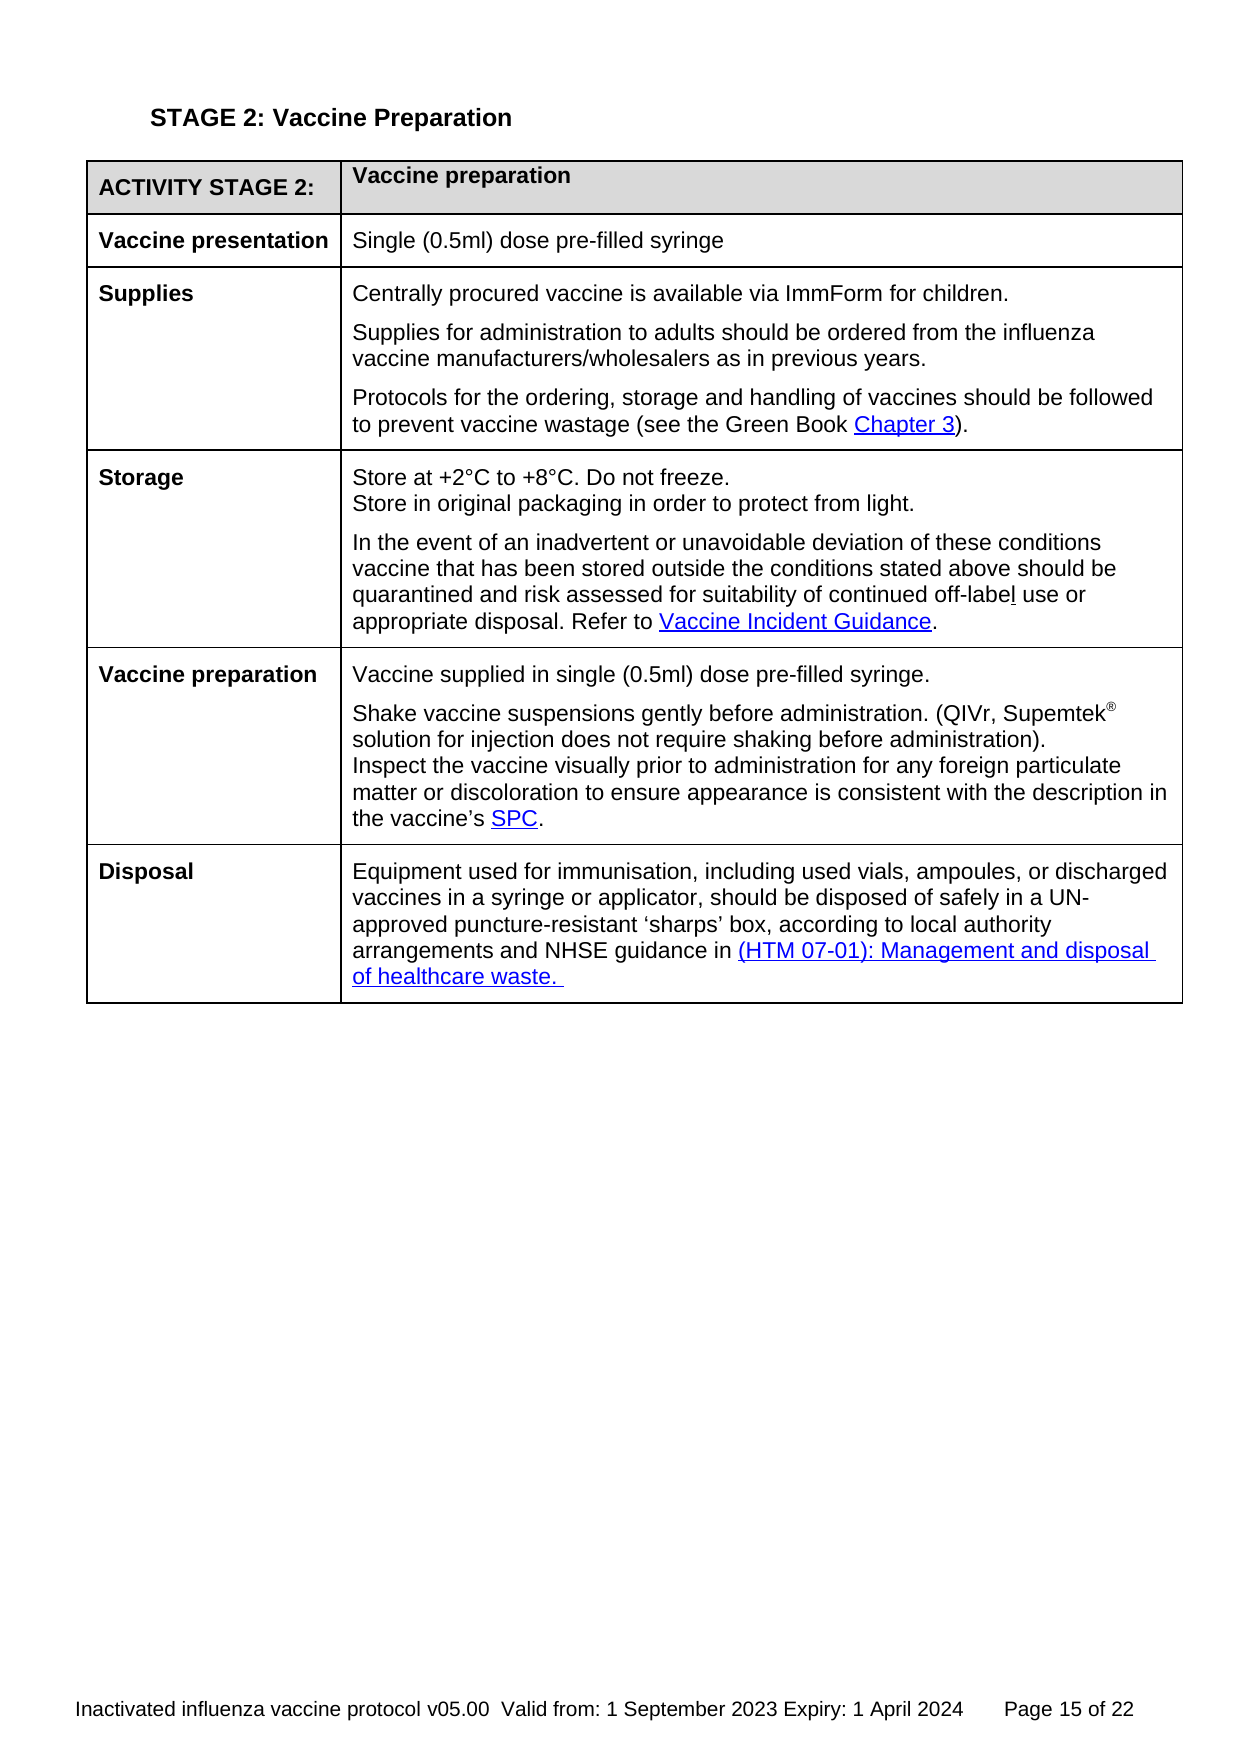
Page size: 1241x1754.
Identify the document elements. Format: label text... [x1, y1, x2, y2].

table_cell Disposal [88, 845, 340, 1002]
table_header Vaccine preparation [342, 162, 1182, 213]
table_cell Storage [88, 451, 340, 647]
table_cell Vaccine preparation [88, 648, 340, 844]
text STAGE 2: Vaccine Preparation [75, 103, 1165, 131]
table_cell Equipment used for immunisation, including used vials, ampoules, or discharged vaccines in a syringe or applicator, should be disposed of safely in a UN-approved puncture-resistant ‘sharps’ box, according to local authority arrangements and NHSE guidance in (HTM 07-01): Management and disposal of healthcare waste. [342, 845, 1182, 1002]
table_cell Single (0.5ml) dose pre-filled syringe [342, 215, 1182, 266]
table_cell Supplies [88, 268, 340, 449]
table_cell Centrally procured vaccine is available via ImmForm for children. Supplies for administration to adults should be ordered from the influenza vaccine manufacturers/wholesalers as in previous years. Protocols for the ordering, storage and handling of vaccines should be followed to prevent vaccine wastage (see the Green Book Chapter 3). [342, 268, 1182, 449]
table_cell Vaccine presentation [88, 215, 340, 266]
table_cell Vaccine supplied in single (0.5ml) dose pre-filled syringe. Shake vaccine suspensions gently before administration. (QIVr, Supemtek® solution for injection does not require shaking before administration). Inspect the vaccine visually prior to administration for any foreign particulate matter or discoloration to ensure appearance is consistent with the description in the vaccine’s SPC. [342, 648, 1182, 844]
table_cell Store at +2°C to +8°C. Do not freeze. Store in original packaging in order to protect from light. In the event of an inadvertent or unavoidable deviation of these conditions vaccine that has been stored outside the conditions stated above should be quarantined and risk assessed for suitability of continued off-label use or appropriate disposal. Refer to Vaccine Incident Guidance. [342, 451, 1182, 647]
table_header ACTIVITY STAGE 2: [88, 162, 340, 213]
